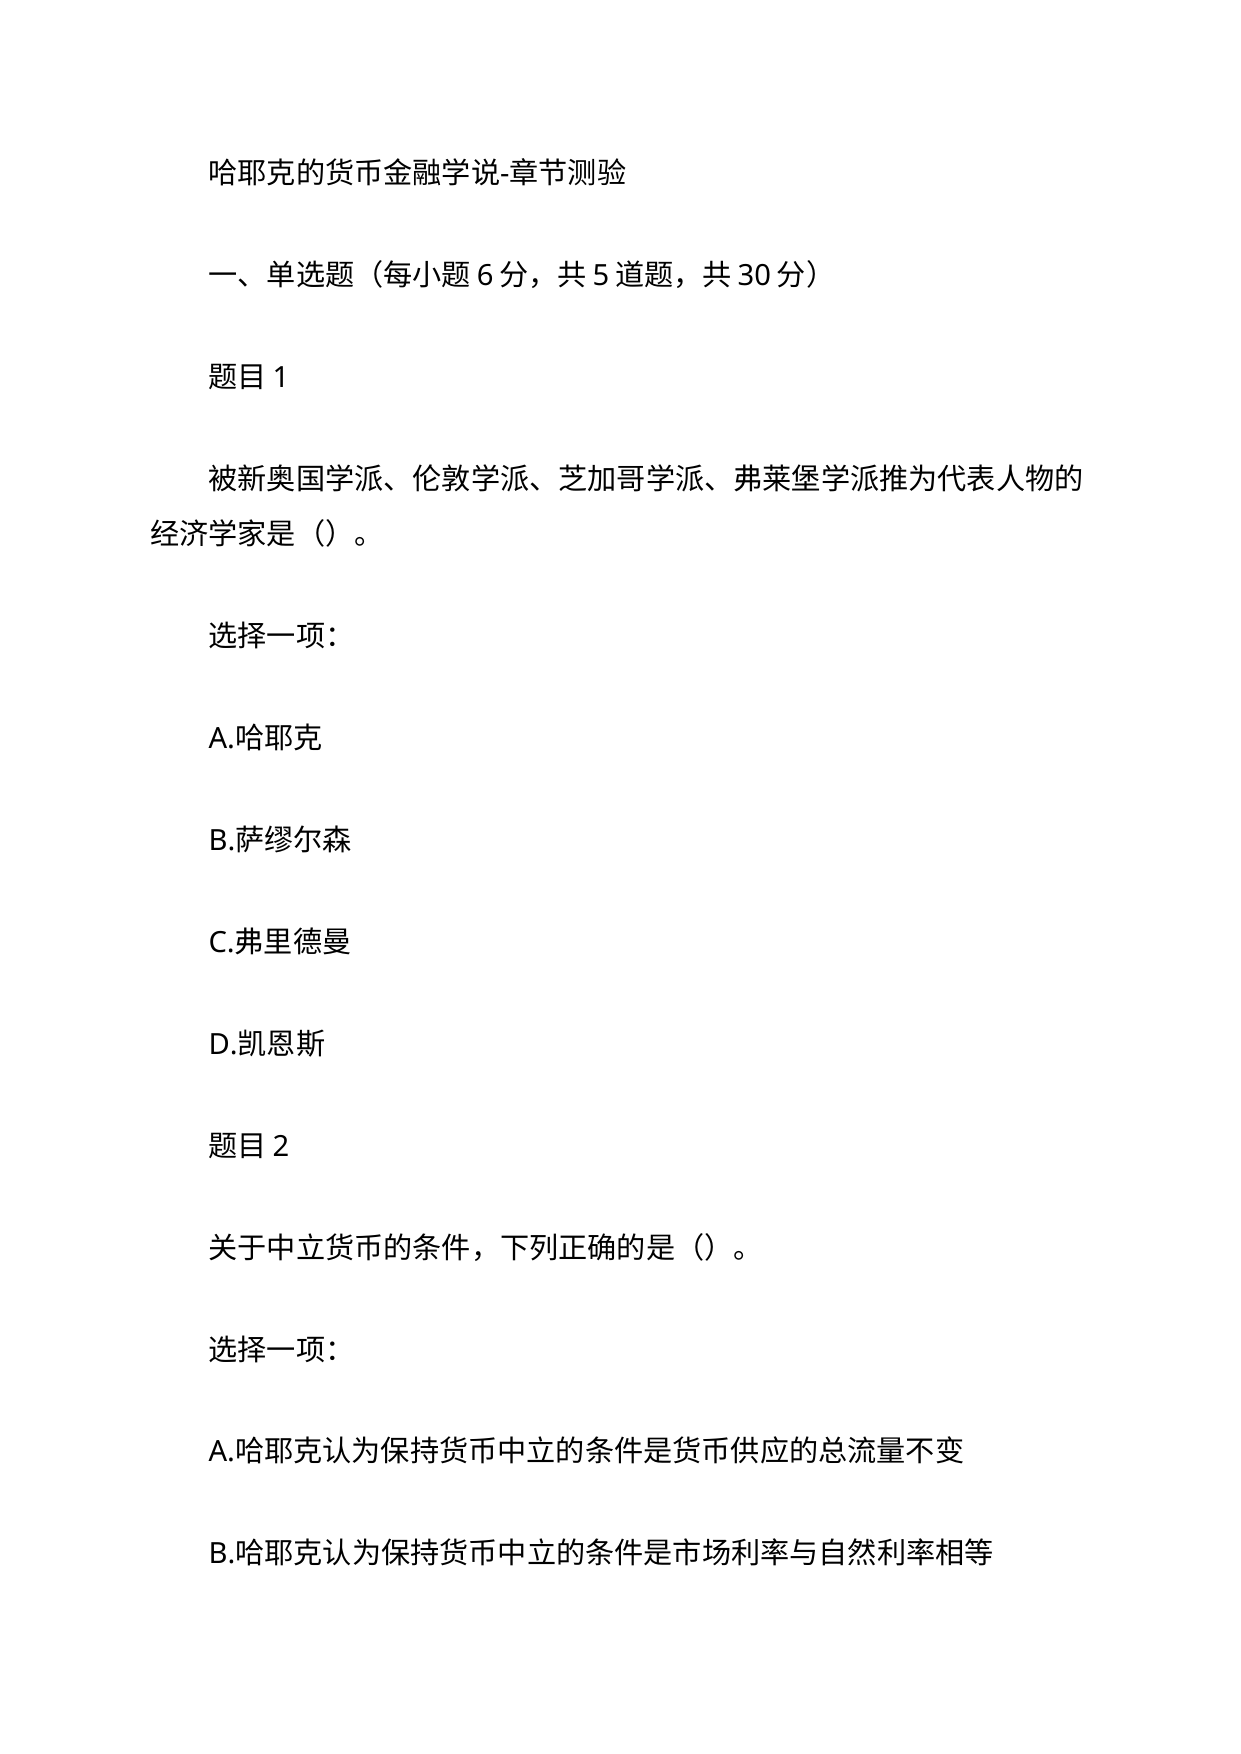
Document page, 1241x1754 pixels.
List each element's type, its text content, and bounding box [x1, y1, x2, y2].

text B.哈耶克认为保持货币中立的条件是市场利率与自然利率相等 [150, 1530, 1090, 1572]
text D.凯恩斯 [150, 1020, 1090, 1063]
text 被新奥国学派、伦敦学派、芝加哥学派、弗莱堡学派推为代表人物的经济学家是（）。 [150, 456, 1090, 553]
text A.哈耶克 [150, 714, 1090, 757]
text 选择一项： [150, 1326, 1090, 1368]
text A.哈耶克认为保持货币中立的条件是货币供应的总流量不变 [150, 1428, 1090, 1470]
text 选择一项： [150, 613, 1090, 655]
text C.弗里德曼 [150, 918, 1090, 961]
text 一、单选题（每小题6分，共5道题，共30分） [150, 252, 1090, 294]
text 题目2 [150, 1122, 1090, 1165]
text B.萨缪尔森 [150, 816, 1090, 859]
text 关于中立货币的条件，下列正确的是（）。 [150, 1224, 1090, 1267]
text 哈耶克的货币金融学说-章节测验 [150, 150, 1090, 192]
text 题目1 [150, 354, 1090, 396]
